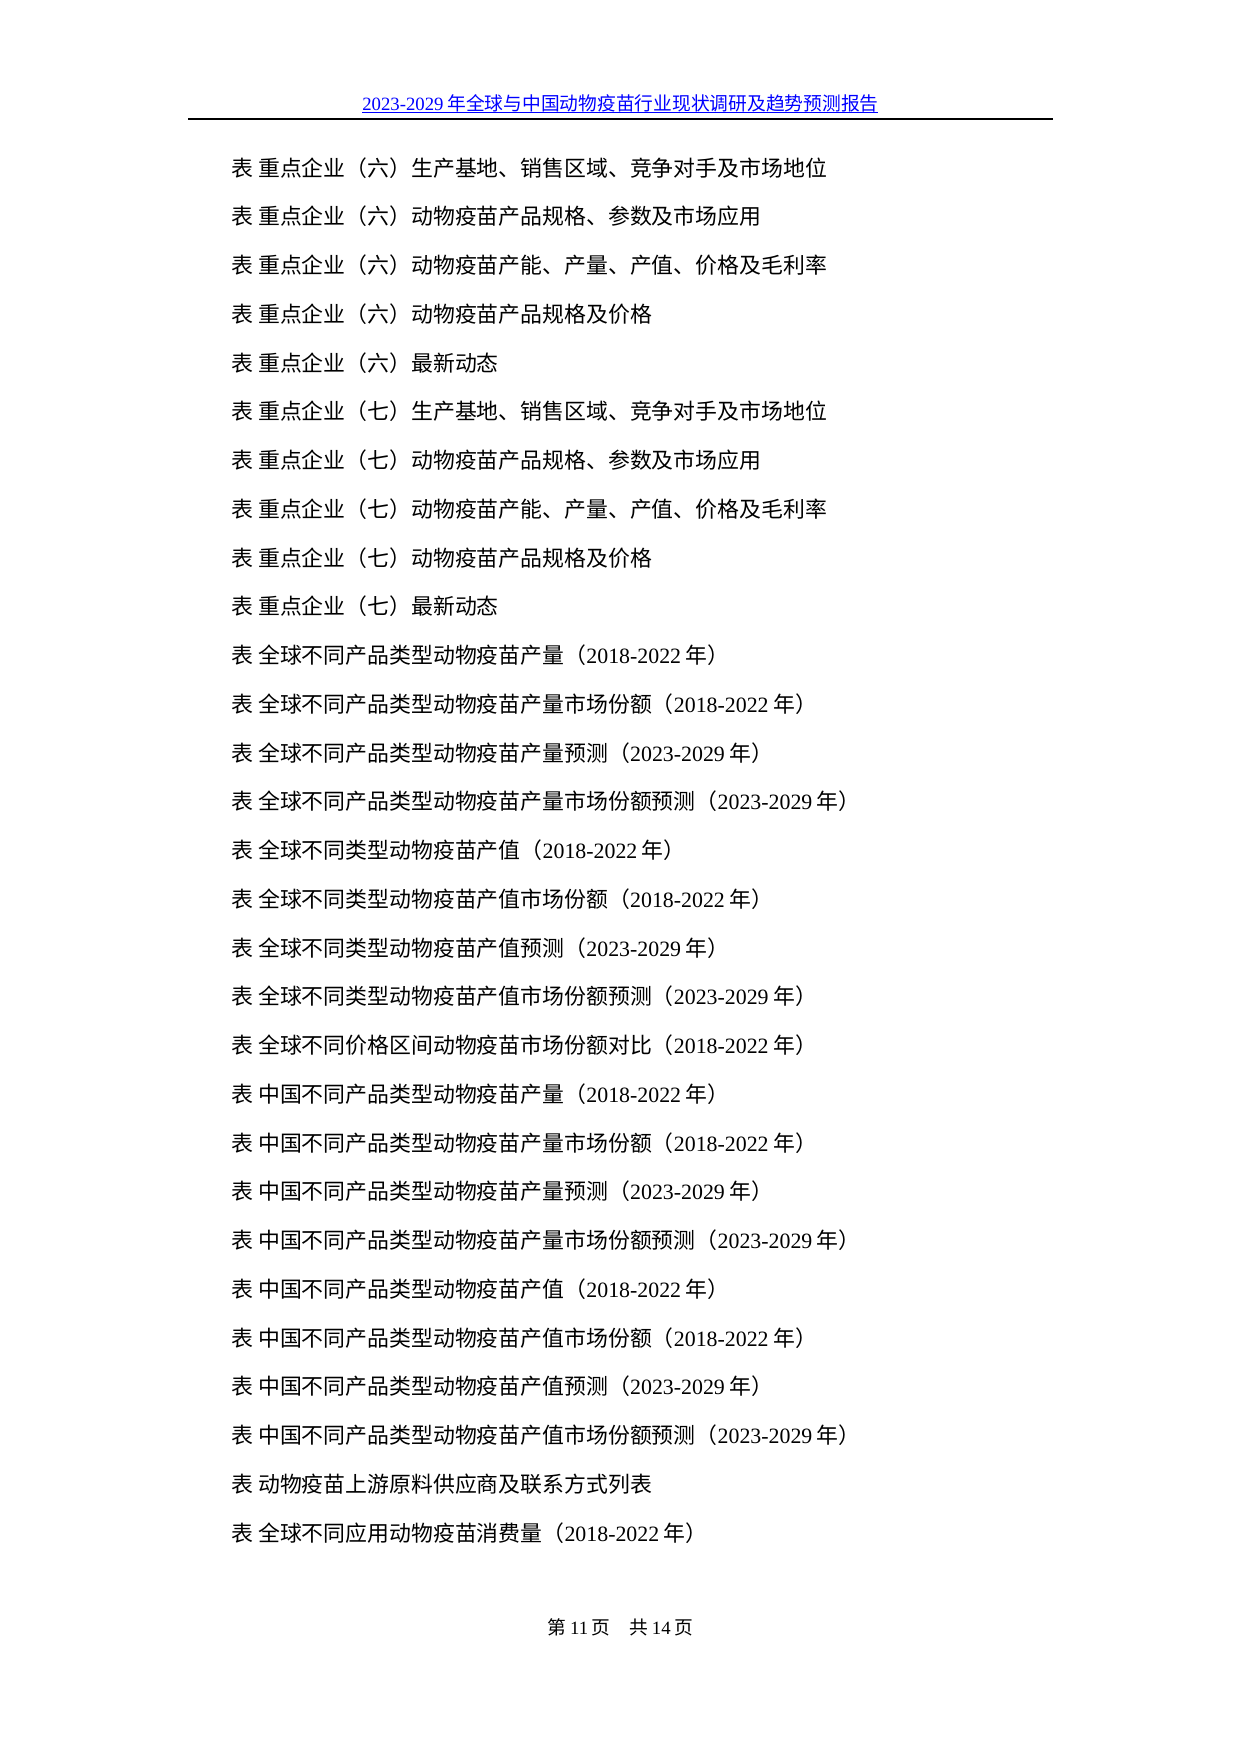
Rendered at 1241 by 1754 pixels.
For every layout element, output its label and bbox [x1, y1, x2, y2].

text [187, 150, 1053, 1548]
